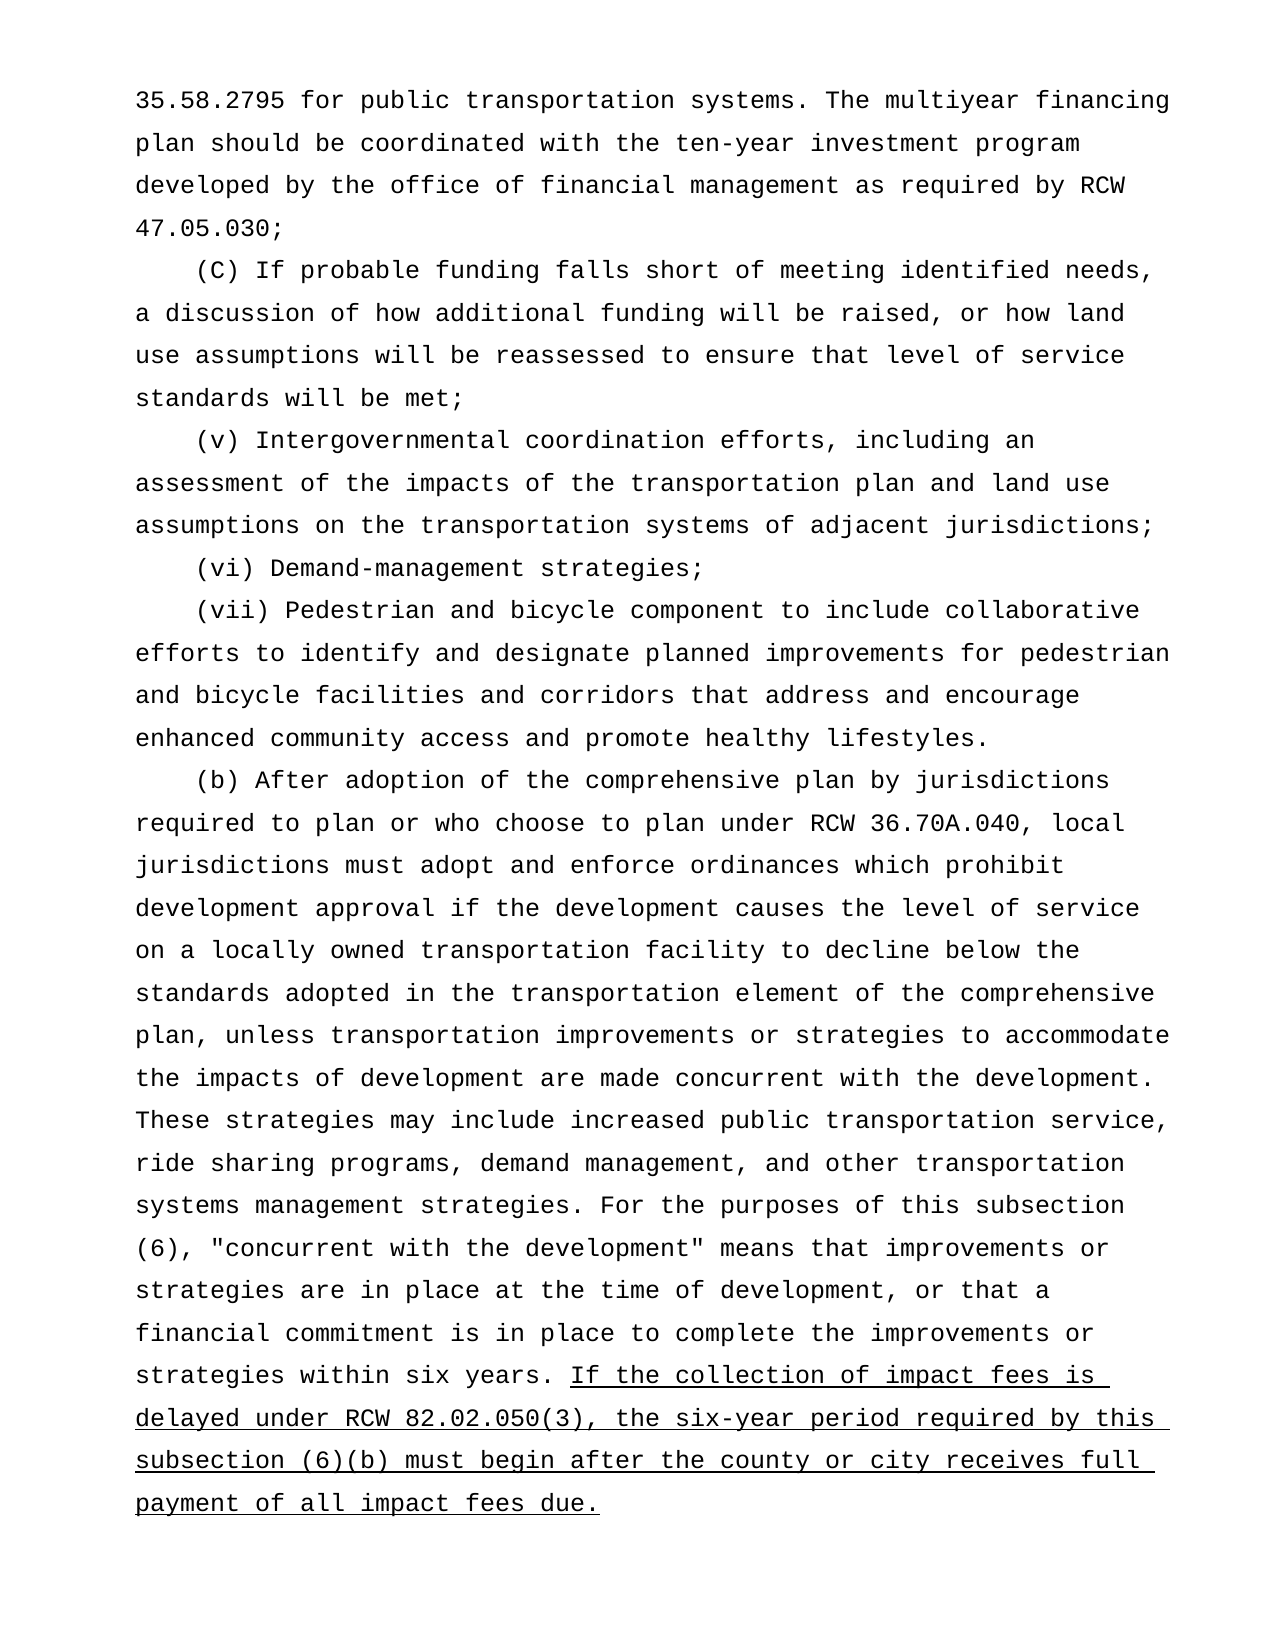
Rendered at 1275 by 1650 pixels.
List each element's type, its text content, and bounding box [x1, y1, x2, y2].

text (vi) Demand-management strategies; [135, 542, 1170, 585]
text (C) If probable funding falls short of meeting identified needs, a discussion of how additional funding will be raised, or how land use assumptions will be reassessed to ensure that level of service standards will be met; [135, 245, 1170, 415]
text (vii) Pedestrian and bicycle component to include collaborative efforts to identify and designate planned improvements for pedestrian and bicycle facilities and corridors that address and encourage enhanced community access and promote healthy lifestyles. [135, 585, 1170, 755]
text (b) After adoption of the comprehensive plan by jurisdictions required to plan or who choose to plan under RCW 36.70A.040, local jurisdictions must adopt and enforce ordinances which prohibit development approval if the development causes the level of service on a locally owned transportation facility to decline below the standards adopted in the transportation element of the comprehensive plan, unless transportation improvements or strategies to accommodate the impacts of development are made concurrent with the development. These strategies may include increased public transportation service, ride sharing programs, demand management, and other transportation systems management strategies. For the purposes of this subsection (6), "concurrent with the development" means that improvements or strategies are in place at the time of development, or that a financial commitment is in place to complete the improvements or strategies within six years. If the collection of impact fees is delayed under RCW 82.02.050(3), the six-year period required by this subsection (6)(b) must begin after the county or city receives full payment of all impact fees due. [135, 1430, 1170, 1520]
text (b) After adoption of the comprehensive plan by jurisdictions required to plan or who choose to plan under RCW 36.70A.040, local jurisdictions must adopt and enforce ordinances which prohibit development approval if the development causes the level of service on a locally owned transportation facility to decline below the standards adopted in the transportation element of the comprehensive plan, unless transportation improvements or strategies to accommodate the impacts of development are made concurrent with the development. These strategies may include increased public transportation service, ride sharing programs, demand management, and other transportation systems management strategies. For the purposes of this subsection (6), "concurrent with the development" means that improvements or strategies are in place at the time of development, or that a financial commitment is in place to complete the improvements or strategies within six years. If the collection of impact fees is delayed under RCW 82.02.050(3), the six-year period required by this subsection (6)(b) must begin after the county or city receives full payment of all impact fees due. [135, 755, 1170, 1429]
text (v) Intergovernmental coordination efforts, including an assessment of the impacts of the transportation plan and land use assumptions on the transportation systems of adjacent jurisdictions; [135, 415, 1170, 542]
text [135, 75, 1170, 245]
